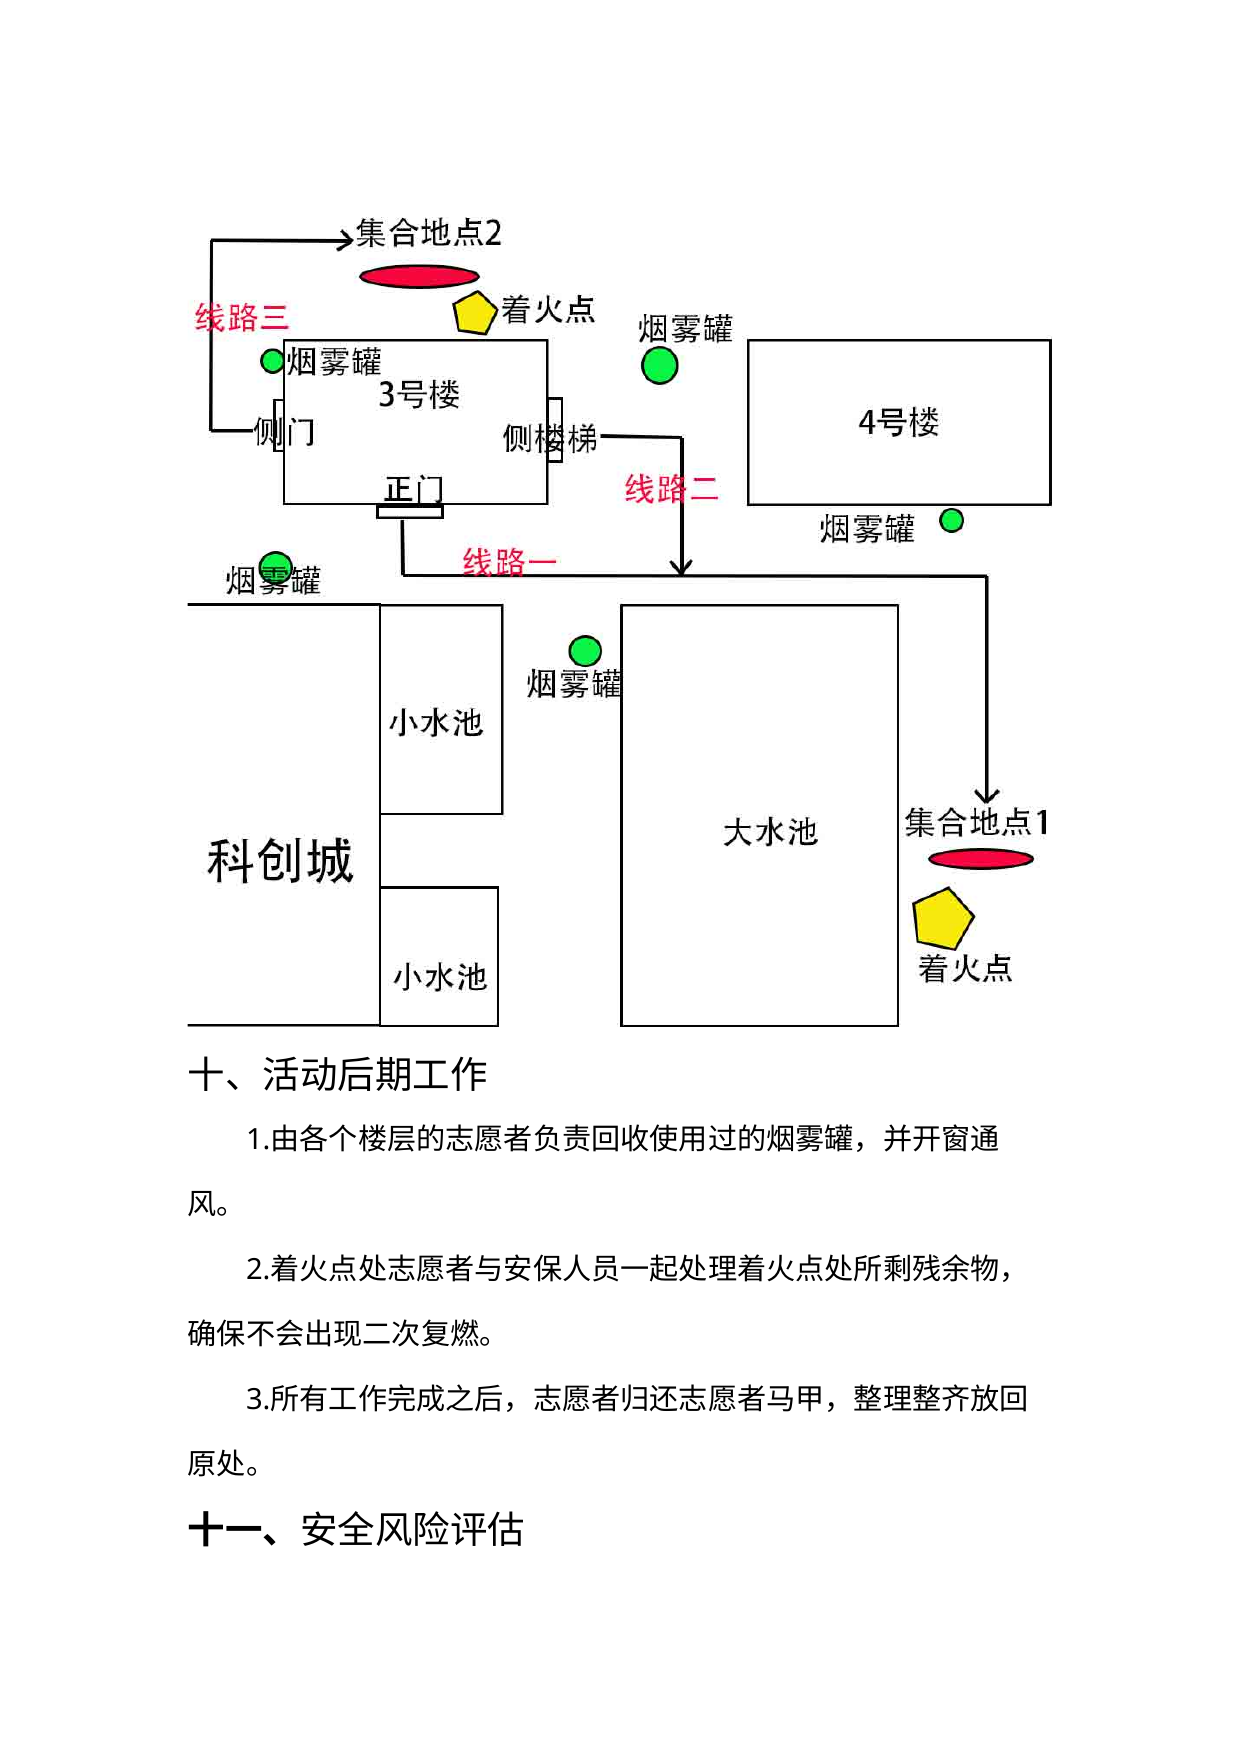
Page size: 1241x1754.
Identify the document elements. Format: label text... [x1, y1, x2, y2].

list 1.由各个楼层的志愿者负责回收使用过的烟雾罐，并开窗通风。 [187, 1104, 1053, 1234]
text 十一、安全风险评估 [187, 1494, 1053, 1559]
list 2.着火点处志愿者与安保人员一起处理着火点处所剩残余物，确保不会出现二次复燃。 [187, 1234, 1053, 1364]
list 3.所有工作完成之后，志愿者归还志愿者马甲，整理整齐放回原处。 [187, 1364, 1053, 1494]
list 十、活动后期工作 [187, 1039, 1053, 1104]
picture [187, 162, 1053, 1027]
